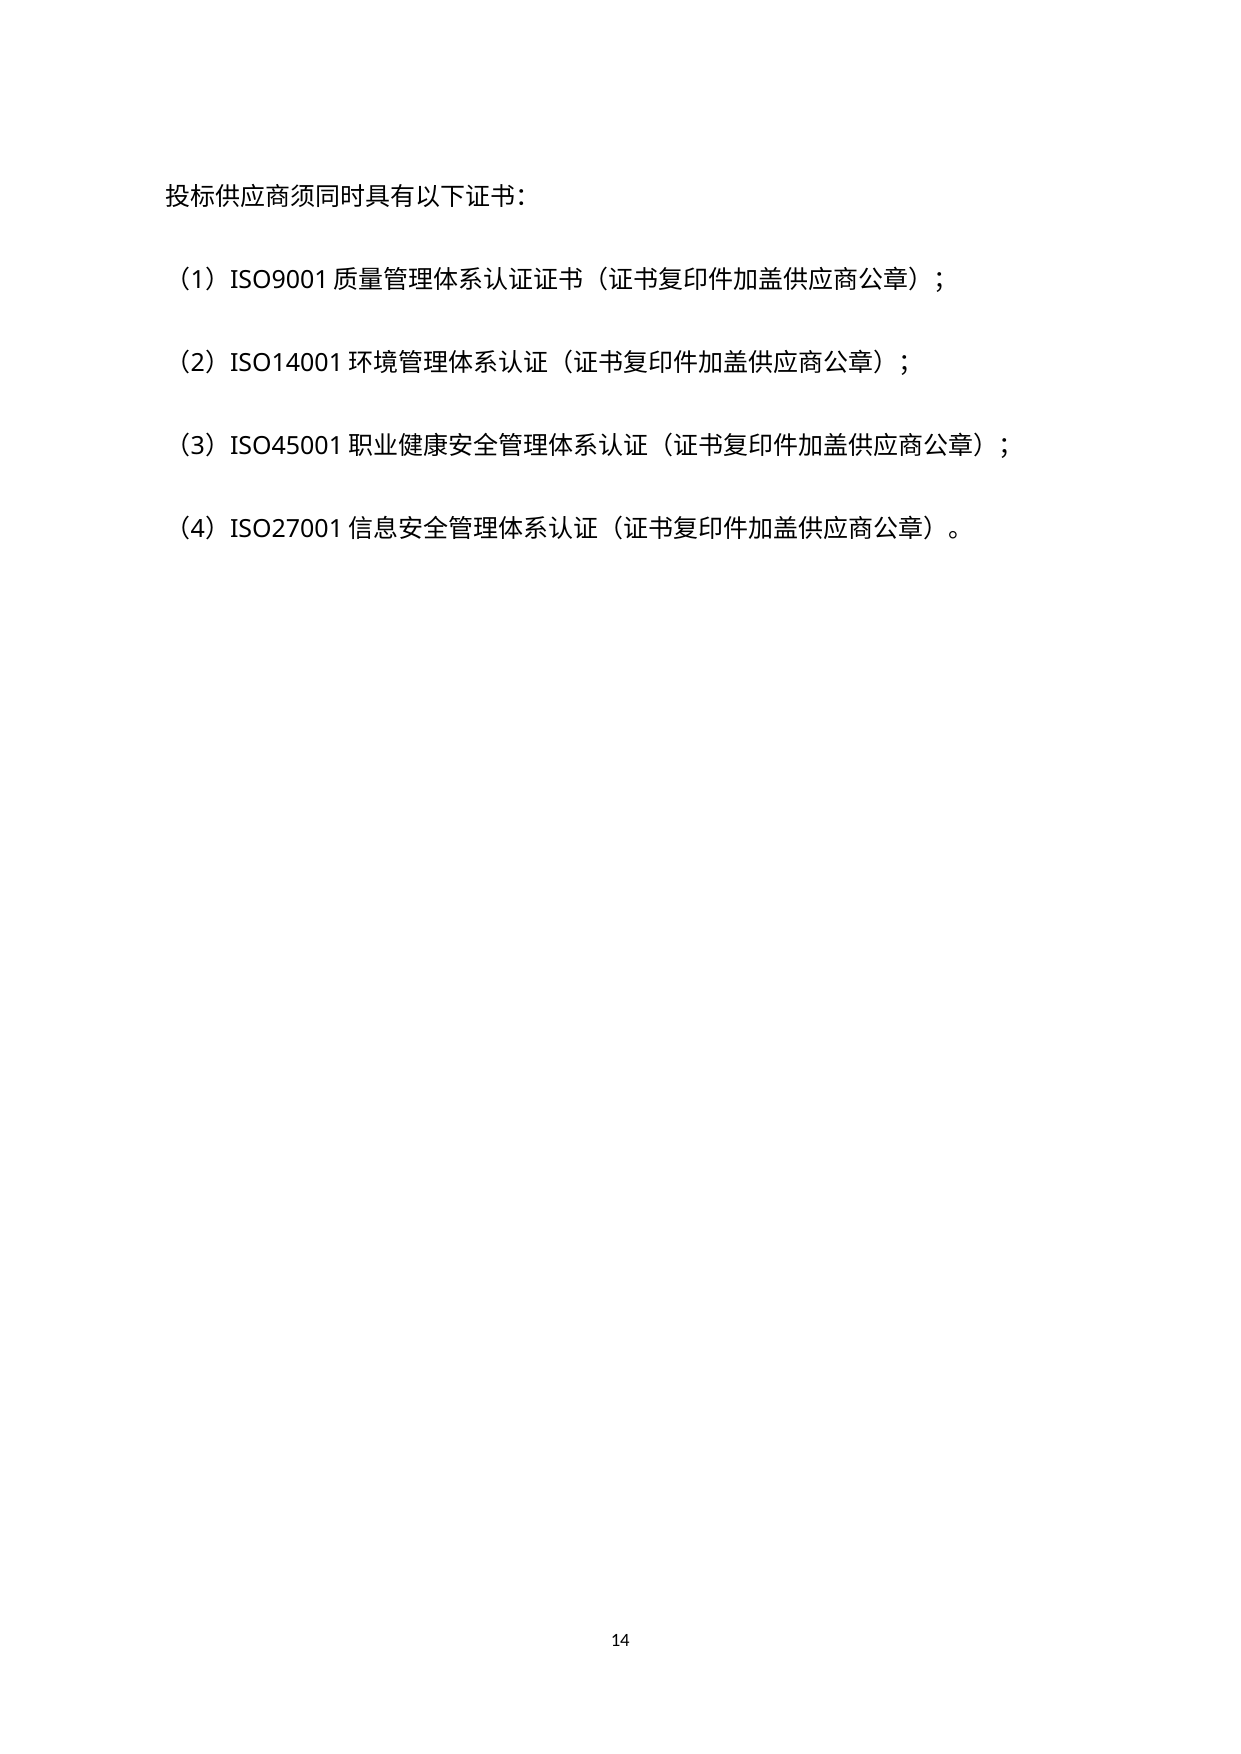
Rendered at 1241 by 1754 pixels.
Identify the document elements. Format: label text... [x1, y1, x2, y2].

text （3）ISO45001职业健康安全管理体系认证（证书复印件加盖供应商公章）； [165, 411, 1075, 476]
text （2）ISO14001环境管理体系认证（证书复印件加盖供应商公章）； [165, 328, 1075, 393]
text （4）ISO27001信息安全管理体系认证（证书复印件加盖供应商公章）。 [165, 494, 1075, 559]
text （1）ISO9001质量管理体系认证证书（证书复印件加盖供应商公章）； [165, 245, 1075, 310]
text 投标供应商须同时具有以下证书： [165, 162, 1075, 227]
